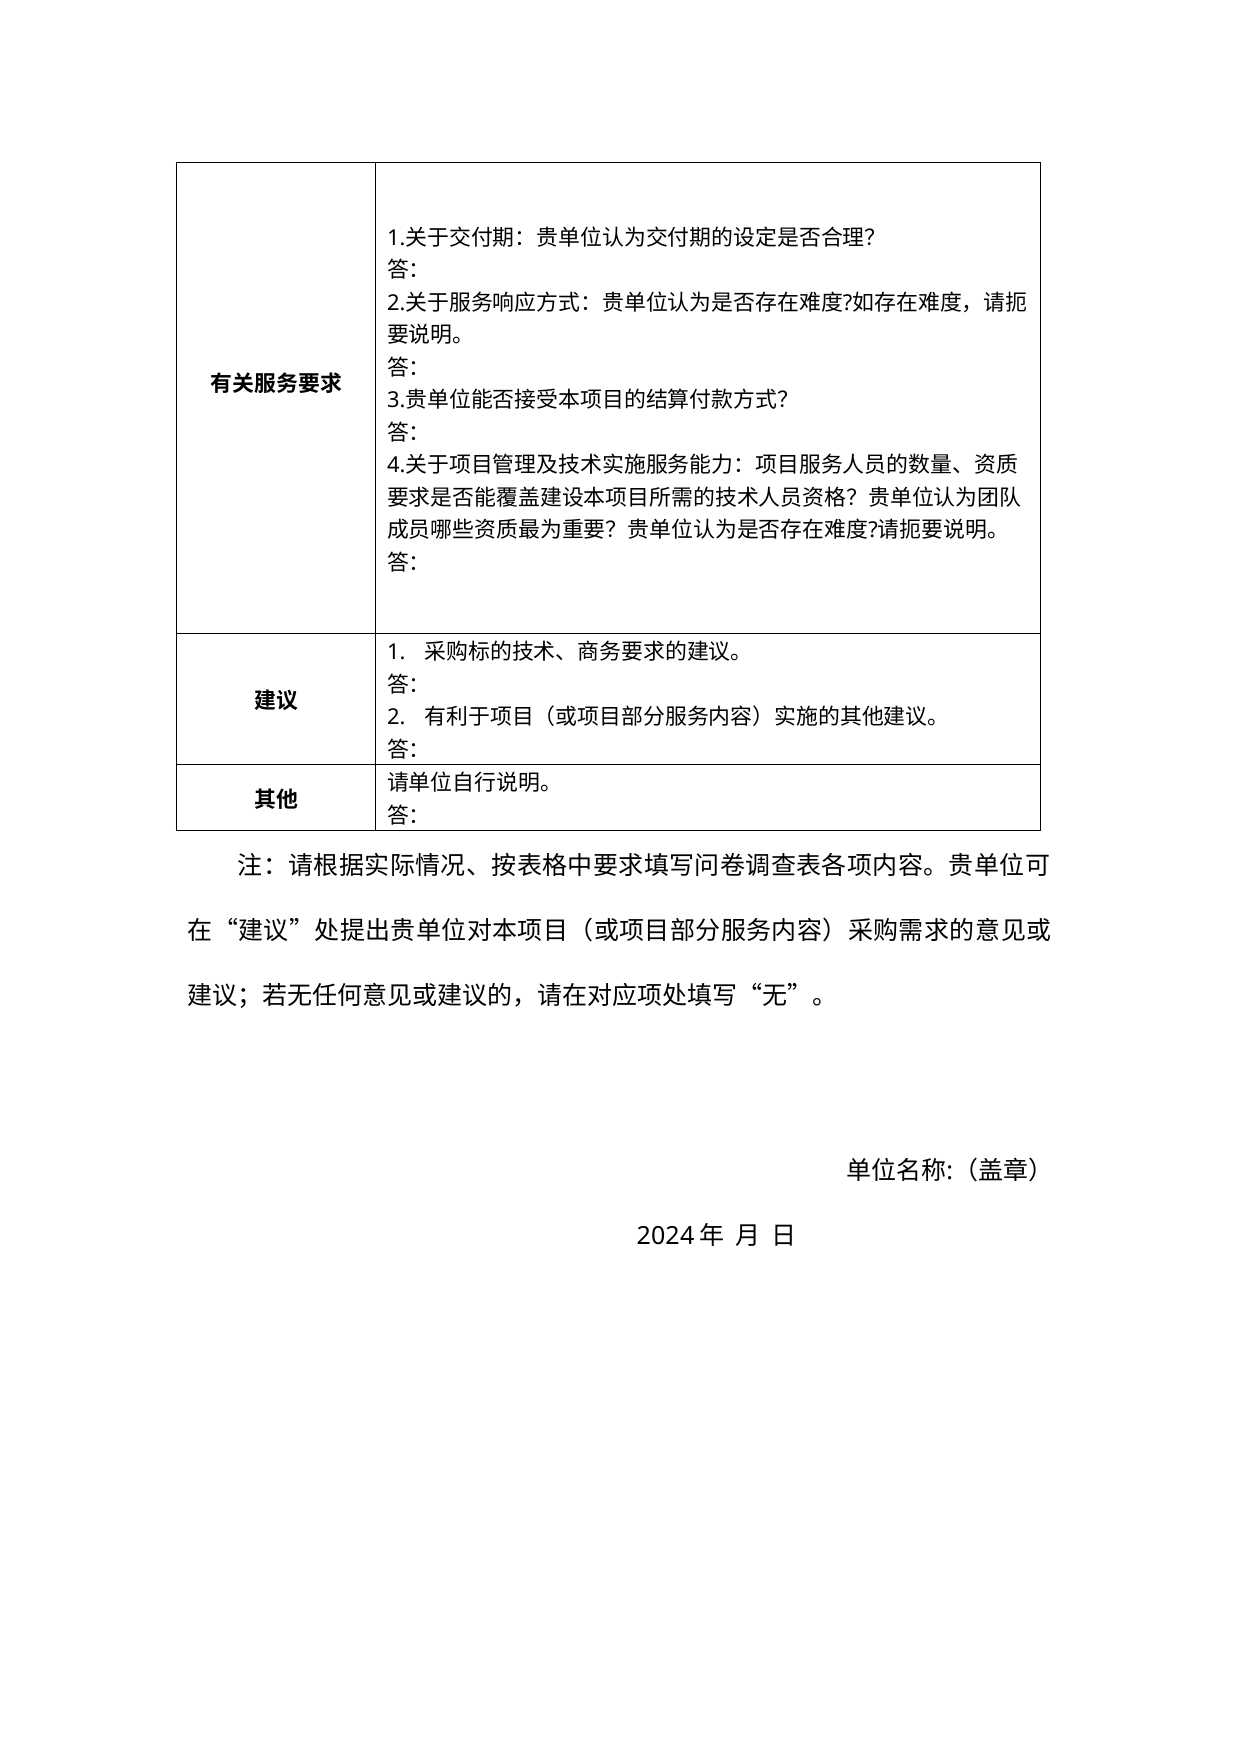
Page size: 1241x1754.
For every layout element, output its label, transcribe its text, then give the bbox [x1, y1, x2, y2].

table_cell 有关服务要求 [177, 163, 375, 633]
table_cell 1.关于交付期：贵单位认为交付期的设定是否合理？ 答： 2.关于服务响应方式：贵单位认为是否存在难度?如存在难度，请扼要说明。 答： 3.贵单位能否接受本项目的结算付款方式？ 答： 4.关于项目管理及技术实施服务能力：项目服务人员的数量、资质要求是否能覆盖建设本项目所需的技术人员资格？贵单位认为团队成员哪些资质最为重要？贵单位认为是否存在难度?请扼要说明。 答： [376, 163, 1040, 633]
table_cell 其他 [177, 765, 375, 830]
table_cell 采购标的技术、商务要求的建议。 答： 有利于项目（或项目部分服务内容）实施的其他建议。 答： [376, 634, 1040, 764]
text 注：请根据实际情况、按表格中要求填写问卷调查表各项内容。贵单位可在“建议”处提出贵单位对本项目（或项目部分服务内容）采购需求的意见或建议；若无任何意见或建议的，请在对应项处填写“无”。 [187, 831, 1053, 1026]
text 2024年 月 日 [187, 1201, 1053, 1266]
table_cell 请单位自行说明。 答： [376, 765, 1040, 830]
text 单位名称:（盖章） [187, 1136, 1053, 1201]
table_cell 建议 [177, 634, 375, 764]
